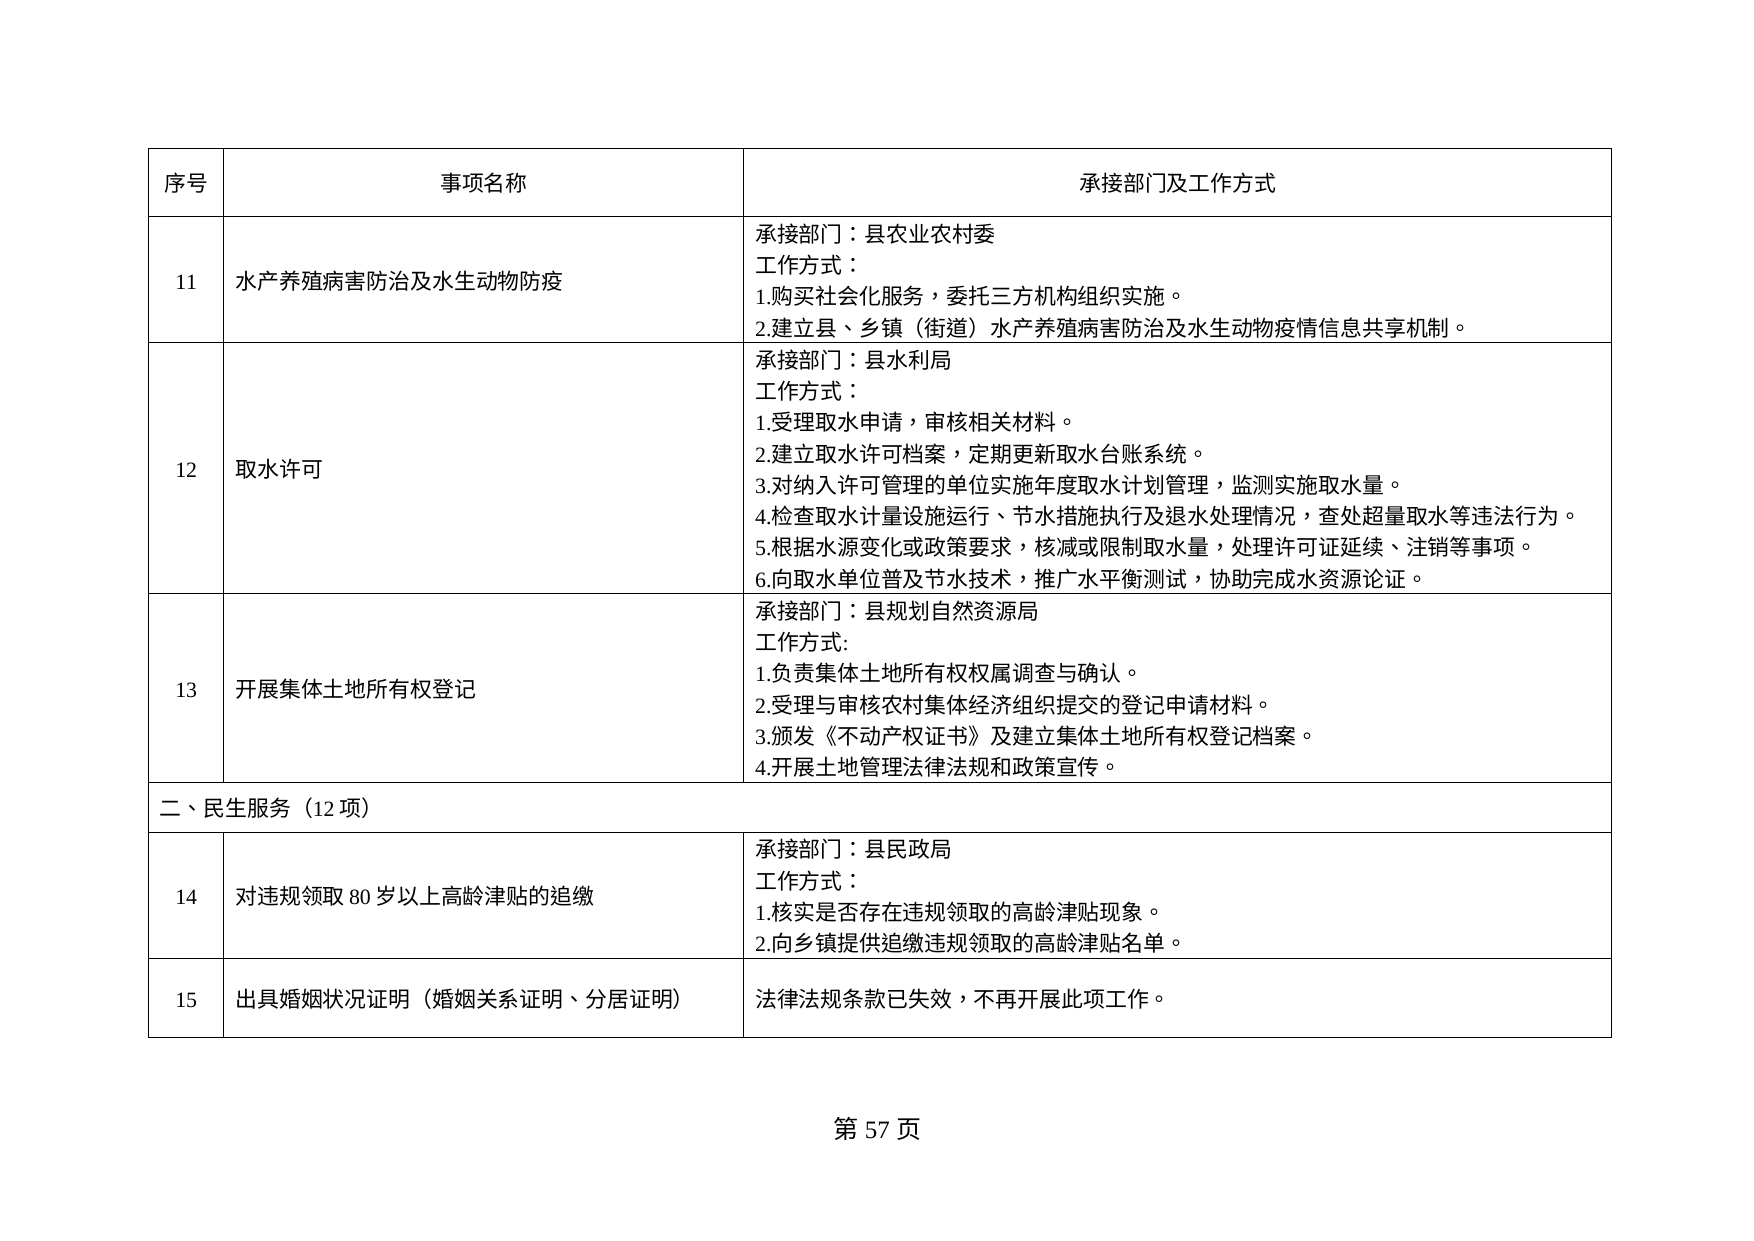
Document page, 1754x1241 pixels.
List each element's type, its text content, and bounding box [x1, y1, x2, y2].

table_cell 15 [149, 959, 223, 1037]
table_cell 二、民生服务（12项） [149, 783, 1611, 832]
table_cell 11 [149, 217, 223, 342]
table_cell 14 [149, 833, 223, 958]
table_cell 12 [149, 343, 223, 593]
table_cell 出具婚姻状况证明（婚姻关系证明、分居证明） [224, 959, 743, 1037]
table_cell 法律法规条款已失效，不再开展此项工作。 [744, 959, 1611, 1037]
table_cell 承接部门：县水利局 工作方式： 1.受理取水申请，审核相关材料。 2.建立取水许可档案，定期更新取水台账系统。 3.对纳入许可管理的单位实施年度取水计划管理，监测实施取水量。 4.检查取水计量设施运行、节水措施执行及退水处理情况，查处超量取水等违法行为。 5.根据水源变化或政策要求，核减或限制取水量，处理许可证延续、注销等事项。 6.向取水单位普及节水技术，推广水平衡测试，协助完成水资源论证。 [744, 343, 1611, 593]
table_cell 承接部门：县规划自然资源局 工作方式: 1.负责集体土地所有权权属调查与确认。 2.受理与审核农村集体经济组织提交的登记申请材料。 3.颁发《不动产权证书》及建立集体土地所有权登记档案。 4.开展土地管理法律法规和政策宣传。 [744, 594, 1611, 782]
table_cell 取水许可 [224, 343, 743, 593]
table_cell 承接部门：县农业农村委 工作方式： 1.购买社会化服务，委托三方机构组织实施。 2.建立县、乡镇（街道）水产养殖病害防治及水生动物疫情信息共享机制。 [744, 217, 1611, 342]
table_header 序号 [149, 149, 223, 216]
table_cell 对违规领取80岁以上高龄津贴的追缴 [224, 833, 743, 958]
table_cell 13 [149, 594, 223, 782]
table_header 承接部门及工作方式 [744, 149, 1611, 216]
table_header 事项名称 [224, 149, 743, 216]
table_cell 水产养殖病害防治及水生动物防疫 [224, 217, 743, 342]
table_cell 开展集体土地所有权登记 [224, 594, 743, 782]
table_cell 承接部门：县民政局 工作方式： 1.核实是否存在违规领取的高龄津贴现象。 2.向乡镇提供追缴违规领取的高龄津贴名单。 [744, 833, 1611, 958]
